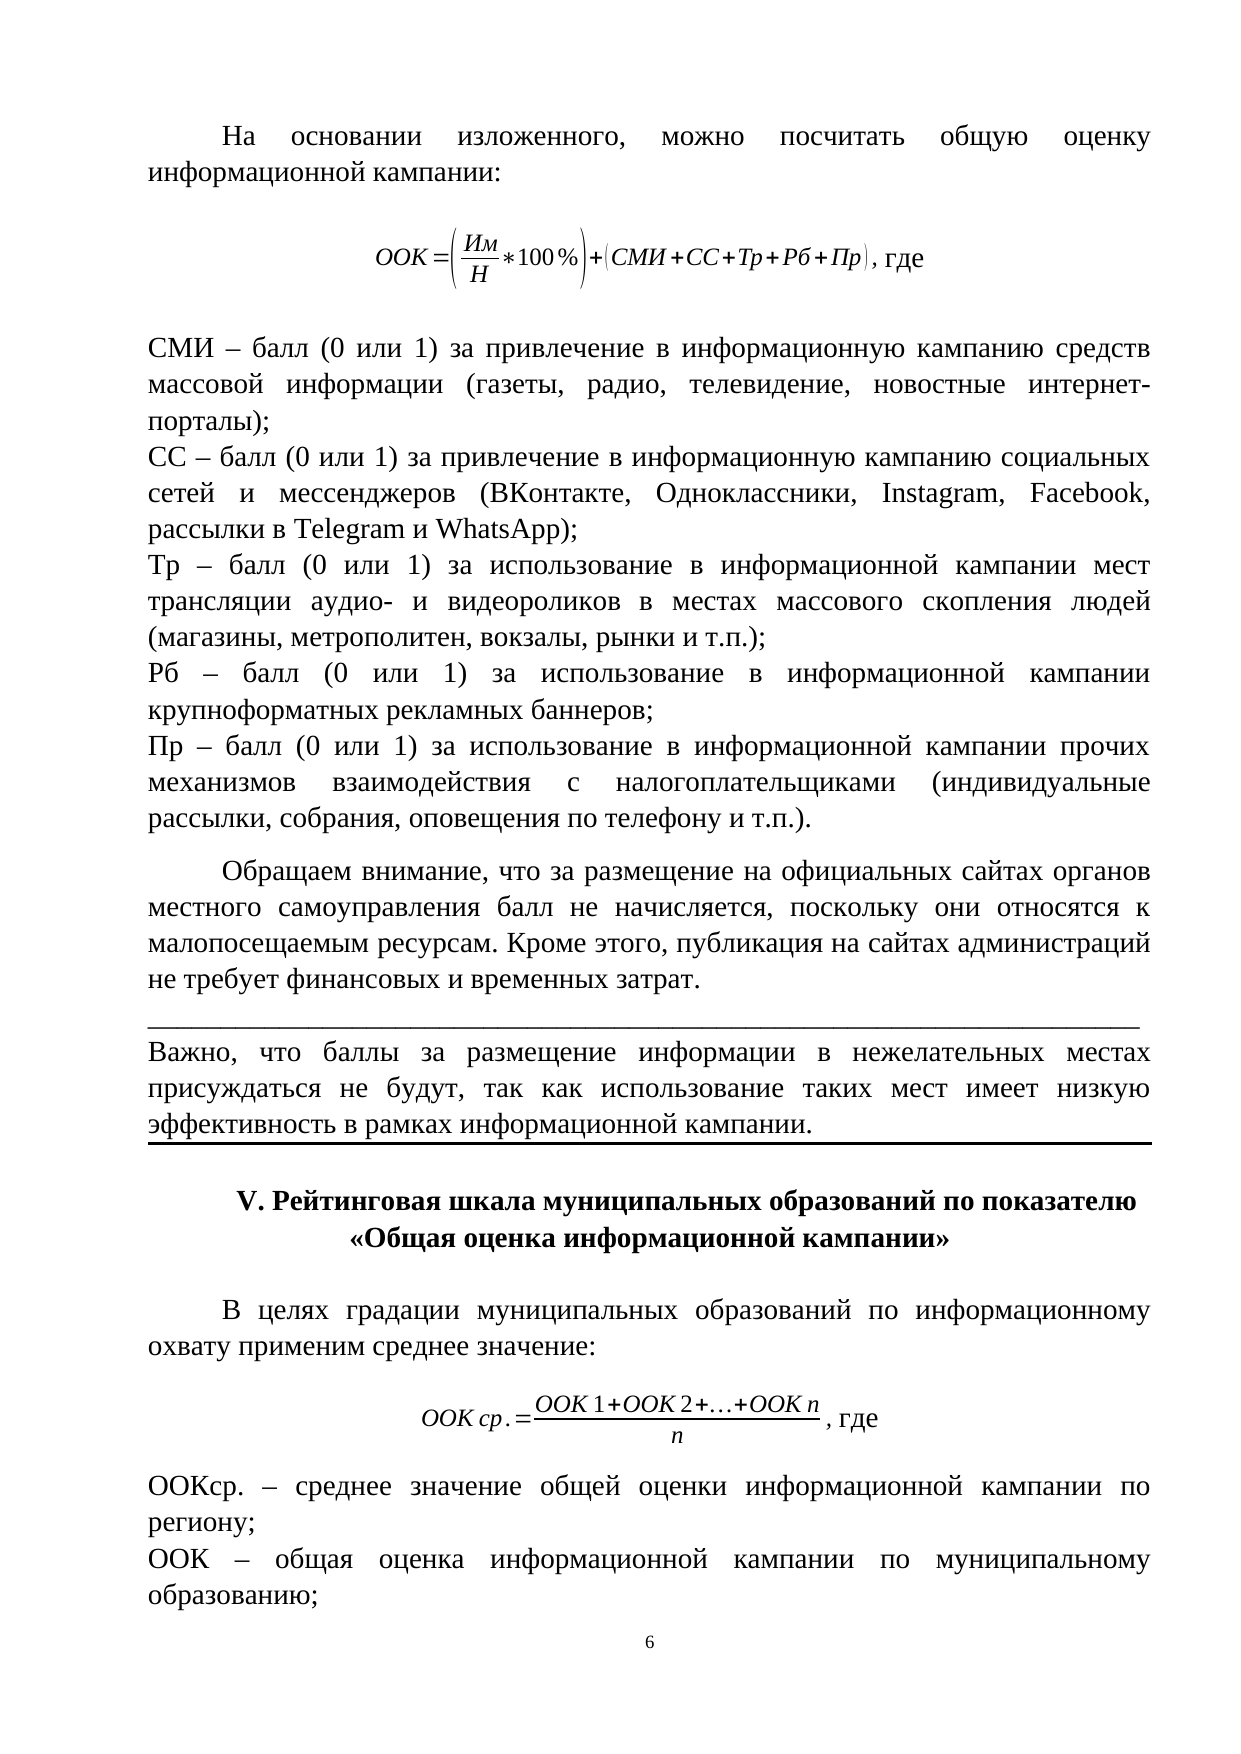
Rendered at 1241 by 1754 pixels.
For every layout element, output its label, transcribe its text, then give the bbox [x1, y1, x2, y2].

text СМИ – балл (0 или 1) за привлечение в информационную кампанию средств массовой информации (газеты, радио, телевидение, новостные интернет-порталы); [148, 330, 1152, 436]
text СС – балл (0 или 1) за привлечение в информационную кампанию социальных сетей и мессенджеров (ВКонтакте, Одноклассники, Instagram, Facebook, рассылки в Telegram и WhatsApp); [148, 439, 1152, 544]
text ____________________________________________________________________ [148, 998, 1152, 1031]
text Тр – балл (0 или 1) за использование в информационной кампании мест трансляции аудио- и видеороликов в местах массового скопления людей (магазины, метрополитен, вокзалы, рынки и т.п.); [148, 547, 1152, 653]
text В целях градации муниципальных образований по информационному охвату применим среднее значение: [148, 1292, 1152, 1362]
text где [148, 1390, 1152, 1449]
text V. Рейтинговая шкала муниципальных образований по показателю «Общая оценка информационной кампании» [148, 1183, 1152, 1253]
text ООКср. – среднее значение общей оценки информационной кампании по региону; [148, 1468, 1152, 1538]
text На основании изложенного, можно посчитать общую оценку информационной кампании: [148, 118, 1152, 188]
text ООК – общая оценка информационной кампании по муниципальному образованию; [148, 1541, 1152, 1610]
text Важно, что баллы за размещение информации в нежелательных местах присуждаться не будут, так как использование таких мест имеет низкую эффективность в рамках информационной кампании. [148, 1034, 1152, 1142]
text Обращаем внимание, что за размещение на официальных сайтах органов местного самоуправления балл не начисляется, поскольку они относятся к малопосещаемым ресурсам. Кроме этого, публикация на сайтах администраций не требует финансовых и временных затрат. [148, 853, 1152, 995]
text где [148, 227, 1152, 292]
text Рб – балл (0 или 1) за использование в информационной кампании крупноформатных рекламных баннеров; [148, 656, 1152, 725]
text Пр – балл (0 или 1) за использование в информационной кампании прочих механизмов взаимодействия с налогоплательщиками (индивидуальные рассылки, собрания, оповещения по телефону и т.п.). [148, 728, 1152, 834]
